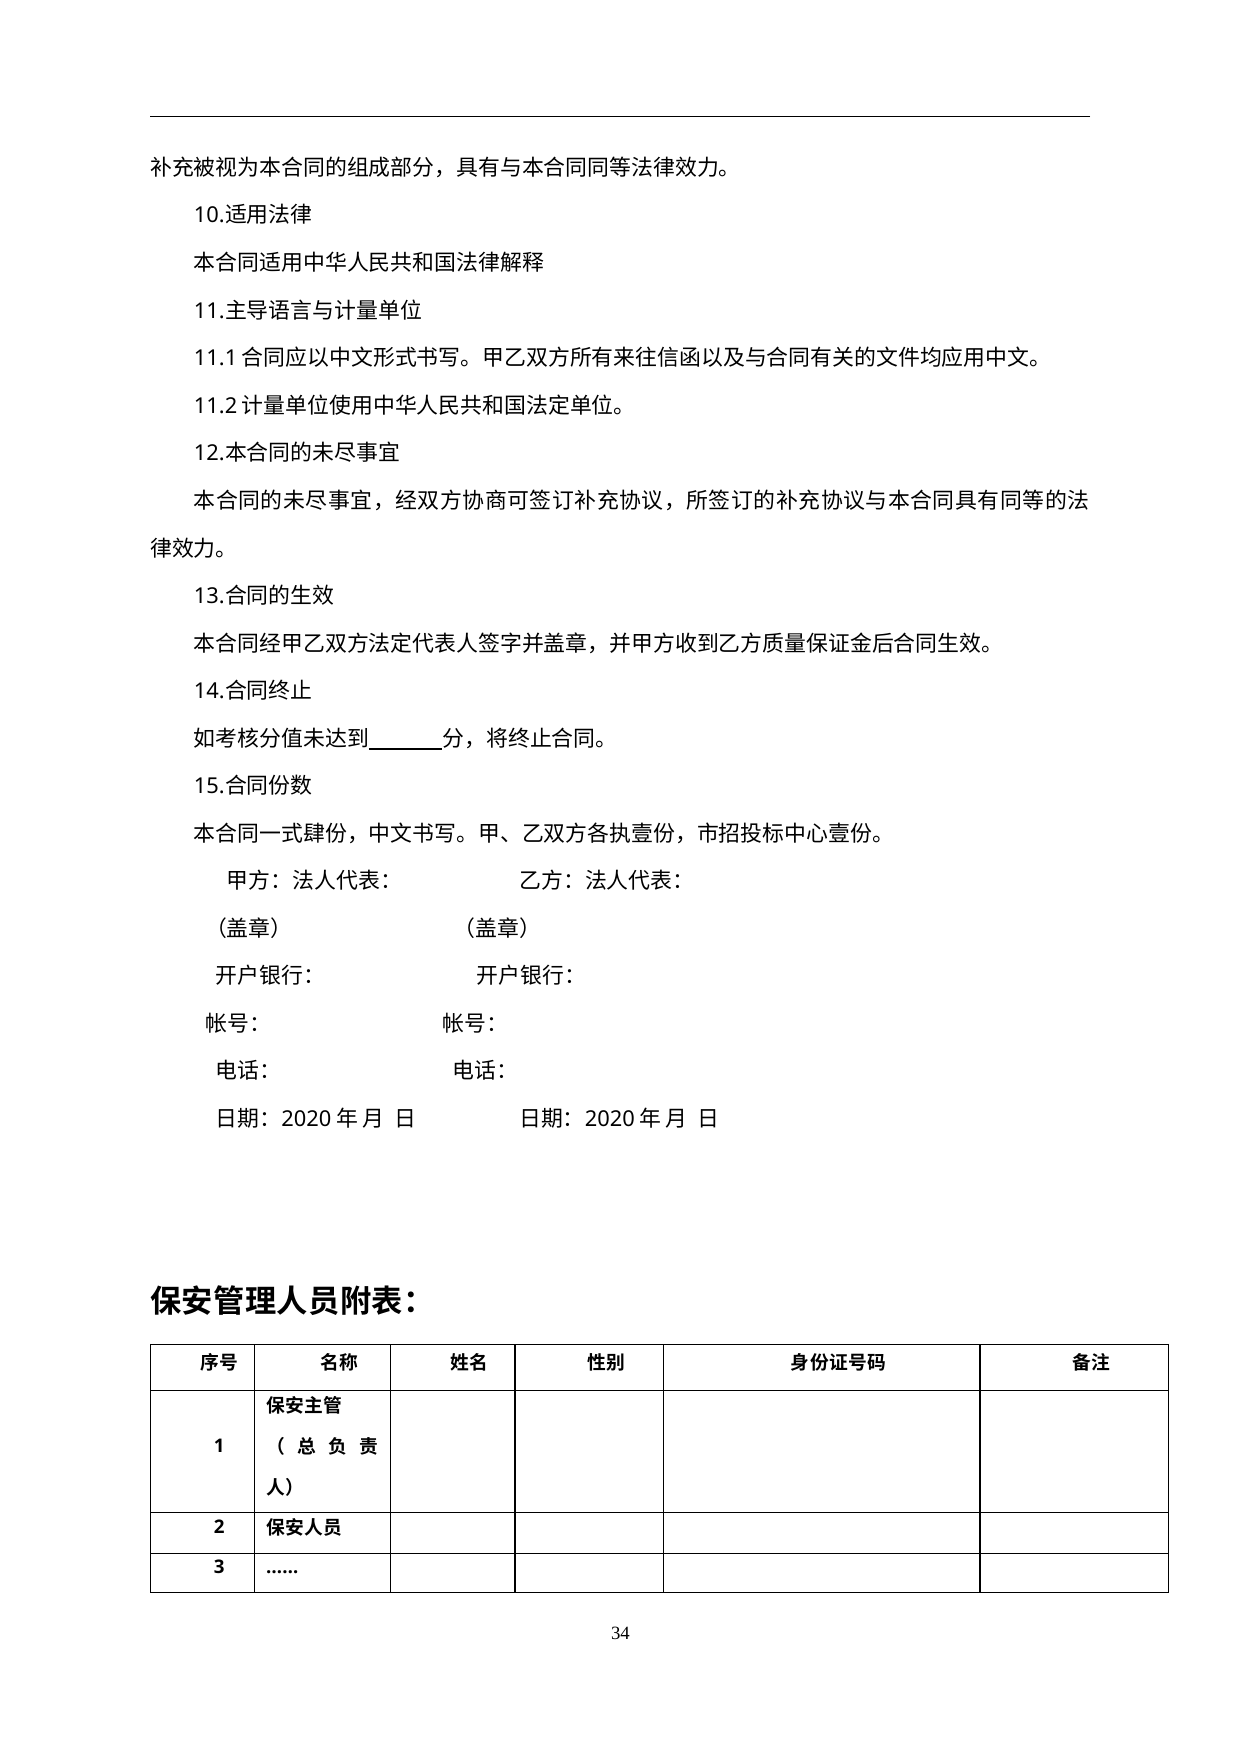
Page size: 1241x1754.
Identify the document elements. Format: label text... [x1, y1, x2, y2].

text 11.2计量单位使用中华人民共和国法定单位。 [150, 388, 1090, 419]
text 帐号： 帐号： [150, 1006, 1090, 1037]
text （盖章） （盖章） [205, 911, 1090, 942]
text 本合同适用中华人民共和国法律解释 [150, 245, 1090, 277]
text 电话： 电话： [150, 1053, 1090, 1085]
table_cell [391, 1554, 514, 1592]
table_cell [391, 1513, 514, 1553]
table_header 身份证号码 [664, 1345, 979, 1390]
text 本合同经甲乙双方法定代表人签字并盖章，并甲方收到乙方质量保证金后合同生效。 [150, 626, 1090, 657]
text 本合同一式肆份，中文书写。甲、乙双方各执壹份，市招投标中心壹份。 [150, 816, 1090, 847]
text 本合同的未尽事宜，经双方协商可签订补充协议，所签订的补充协议与本合同具有同等的法律效力。 [150, 483, 1090, 562]
table_cell …… [255, 1554, 390, 1592]
text 11.主导语言与计量单位 [150, 293, 1090, 324]
text 开户银行： 开户银行： [216, 958, 1090, 990]
text 日期：2020年 月 日 日期：2020年 月 日 [150, 1101, 1090, 1133]
text 15.合同份数 [150, 768, 1090, 800]
table_cell 3 [151, 1554, 254, 1592]
text 甲方：法人代表： 乙方：法人代表： [150, 863, 1090, 895]
table_cell [391, 1391, 514, 1512]
text 13.合同的生效 [150, 578, 1090, 610]
table_cell 2 [151, 1513, 254, 1553]
table_cell [664, 1513, 979, 1553]
table_header 序号 [151, 1345, 254, 1390]
text 保安管理人员附表： [150, 1276, 1090, 1321]
table_cell [664, 1554, 979, 1592]
text 12.本合同的未尽事宜 [150, 435, 1090, 467]
table_cell 1 [151, 1391, 254, 1512]
table_header 名称 [255, 1345, 390, 1390]
text 14.合同终止 [150, 673, 1090, 705]
table_cell 保安人员 [255, 1513, 390, 1553]
table_cell [981, 1391, 1168, 1512]
text 10.适用法律 [150, 197, 1090, 229]
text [150, 150, 1090, 182]
table_cell 保安主管 （总负责人） [255, 1391, 390, 1512]
table_cell [664, 1391, 979, 1512]
table_header 姓名 [391, 1345, 514, 1390]
table_cell [981, 1513, 1168, 1553]
table_header 性别 [516, 1345, 663, 1390]
table_cell [516, 1513, 663, 1553]
text 如考核分值未达到 分，将终止合同。 [150, 721, 1090, 752]
table_cell [516, 1554, 663, 1592]
text 11.1合同应以中文形式书写。甲乙双方所有来往信函以及与合同有关的文件均应用中文。 [150, 340, 1090, 372]
table_cell [981, 1554, 1168, 1592]
table_cell [516, 1391, 663, 1512]
table_header 备注 [981, 1345, 1168, 1390]
